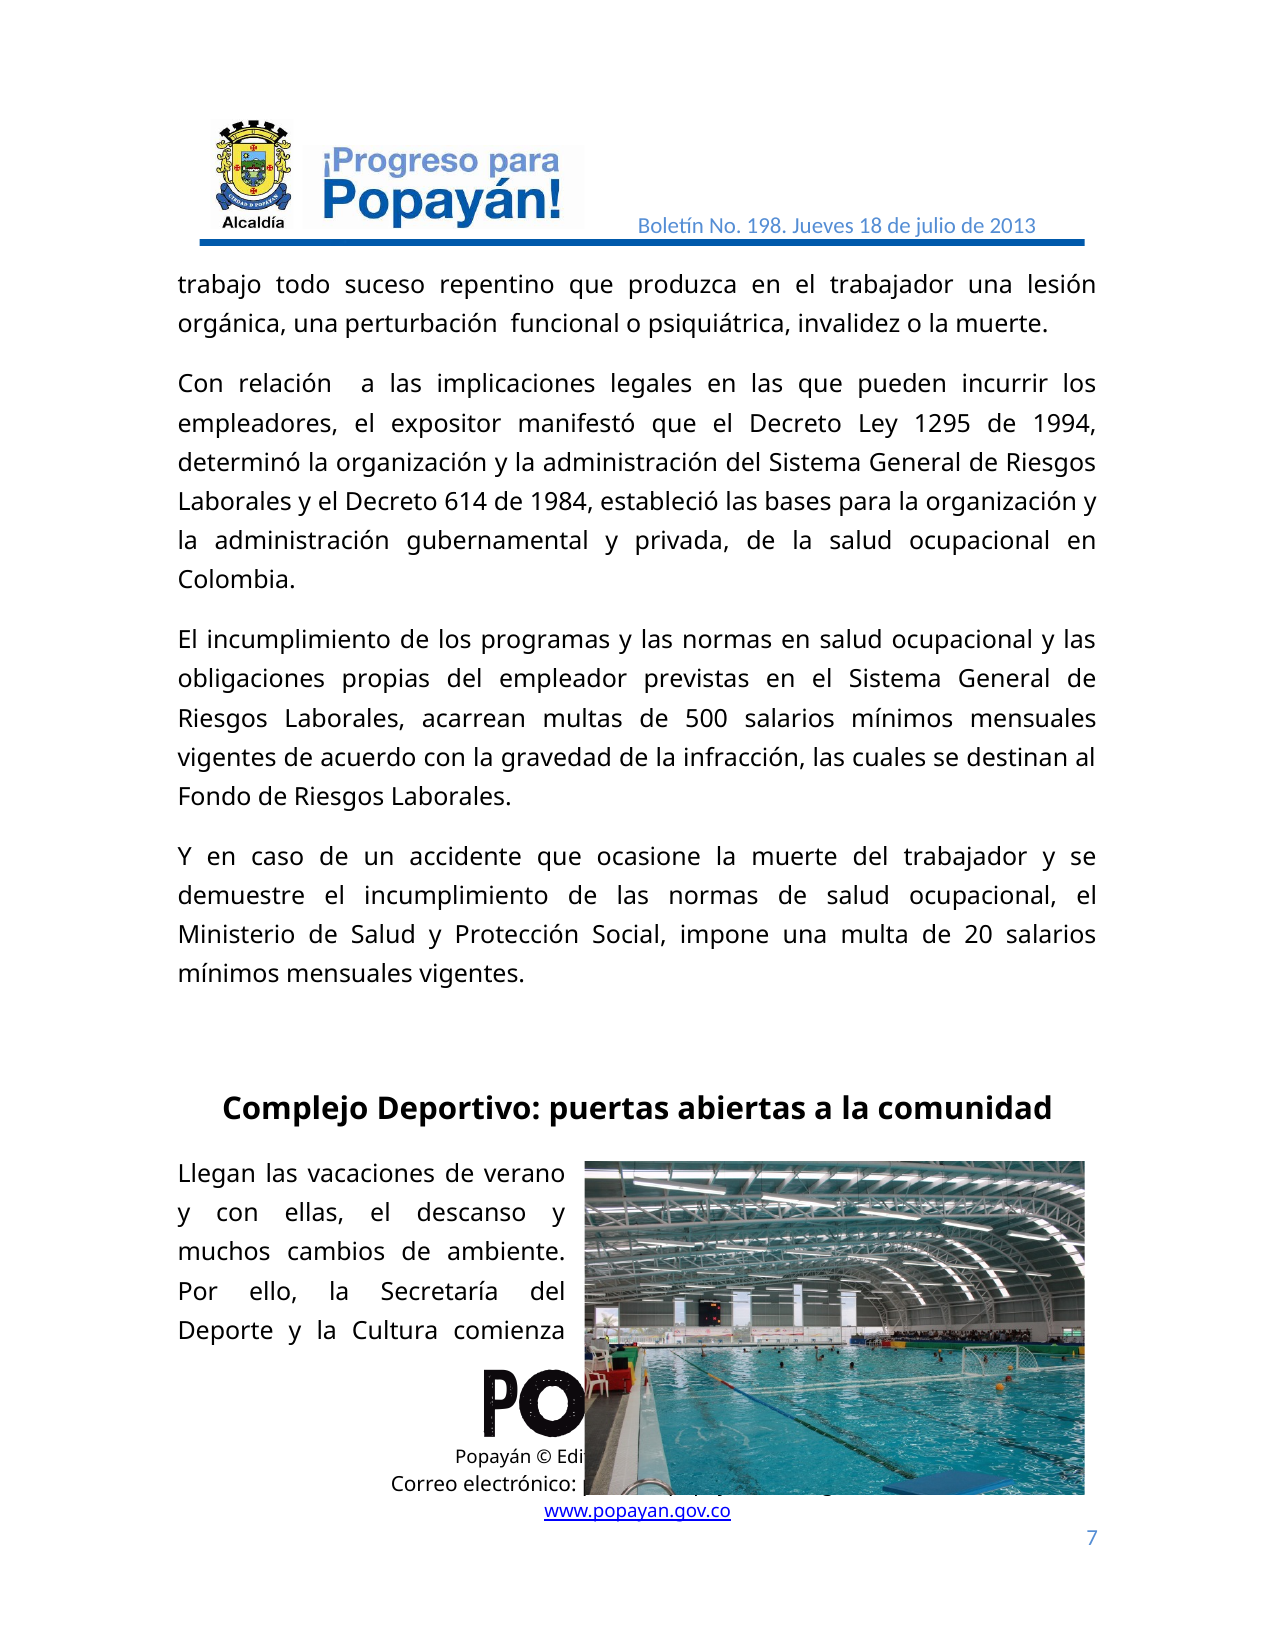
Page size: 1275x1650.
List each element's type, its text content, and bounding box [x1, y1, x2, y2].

text Complejo Deportivo: puertas abiertas a la comunidad [177, 1086, 1098, 1128]
text El incumplimiento de los programas y las normas en salud ocupacional y las obligaciones propias del empleador previstas en el Sistema General de Riesgos Laborales, acarrean multas de 500 salarios mínimos mensuales vigentes de acuerdo con la gravedad de la infracción, las cuales se destinan al Fondo de Riesgos Laborales. [177, 622, 1098, 813]
picture [210, 119, 294, 229]
picture [302, 145, 585, 229]
picture [199, 239, 1085, 246]
text Con relación a las implicaciones legales en las que pueden incurrir los empleadores, el expositor manifestó que el Decreto Ley 1295 de 1994, determinó la organización y la administración del Sistema General de Riesgos Laborales y el Decreto 614 de 1984, estableció las bases para la organización y la administración gubernamental y privada, de la salud ocupacional en Colombia. [177, 366, 1098, 596]
picture [483, 1161, 1085, 1495]
text Y en caso de un accidente que ocasione la muerte del trabajador y se demuestre el incumplimiento de las normas de salud ocupacional, el Ministerio de Salud y Protección Social, impone una multa de 20 salarios mínimos mensuales vigentes. [177, 839, 1098, 990]
